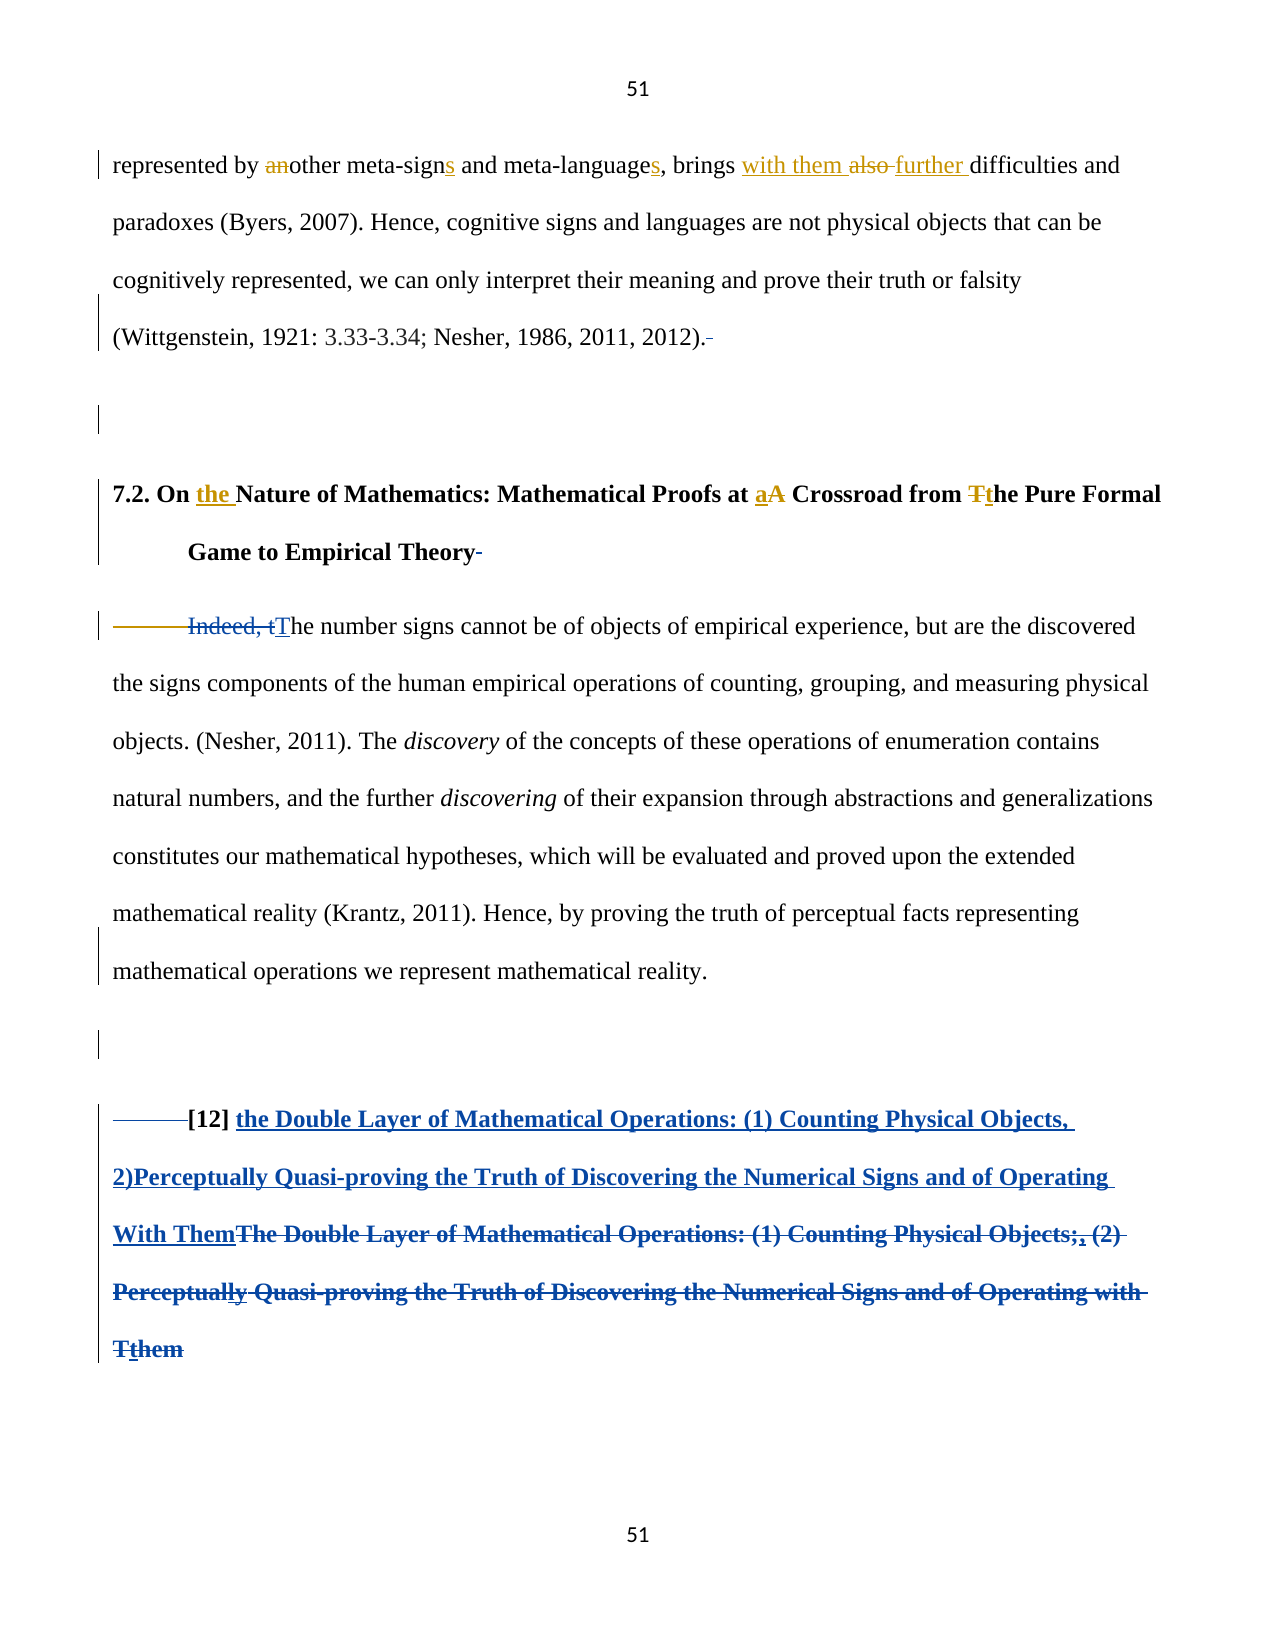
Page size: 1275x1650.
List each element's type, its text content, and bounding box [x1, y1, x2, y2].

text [112, 150, 1162, 351]
text [12] [112, 1104, 1162, 1363]
text he number signs cannot be of objects of empirical experience, but are the discovered the signs components of the human empirical operations of counting, grouping, and measuring physical objects. (Nesher, 2011). The discovery of the concepts of these operations of enumeration contains natural numbers, and the further discovering of their expansion through abstractions and generalizations constitutes our mathematical hypotheses, which will be evaluated and proved upon the extended mathematical reality (Krantz, 2011). Hence, by proving the truth of perceptual facts representing mathematical operations we represent mathematical reality. [112, 611, 1162, 984]
text 7.2. On Nature of Mathematics: Mathematical Proofs at Crossroad from he Pure Formal Game to Empirical Theory [112, 479, 1162, 565]
